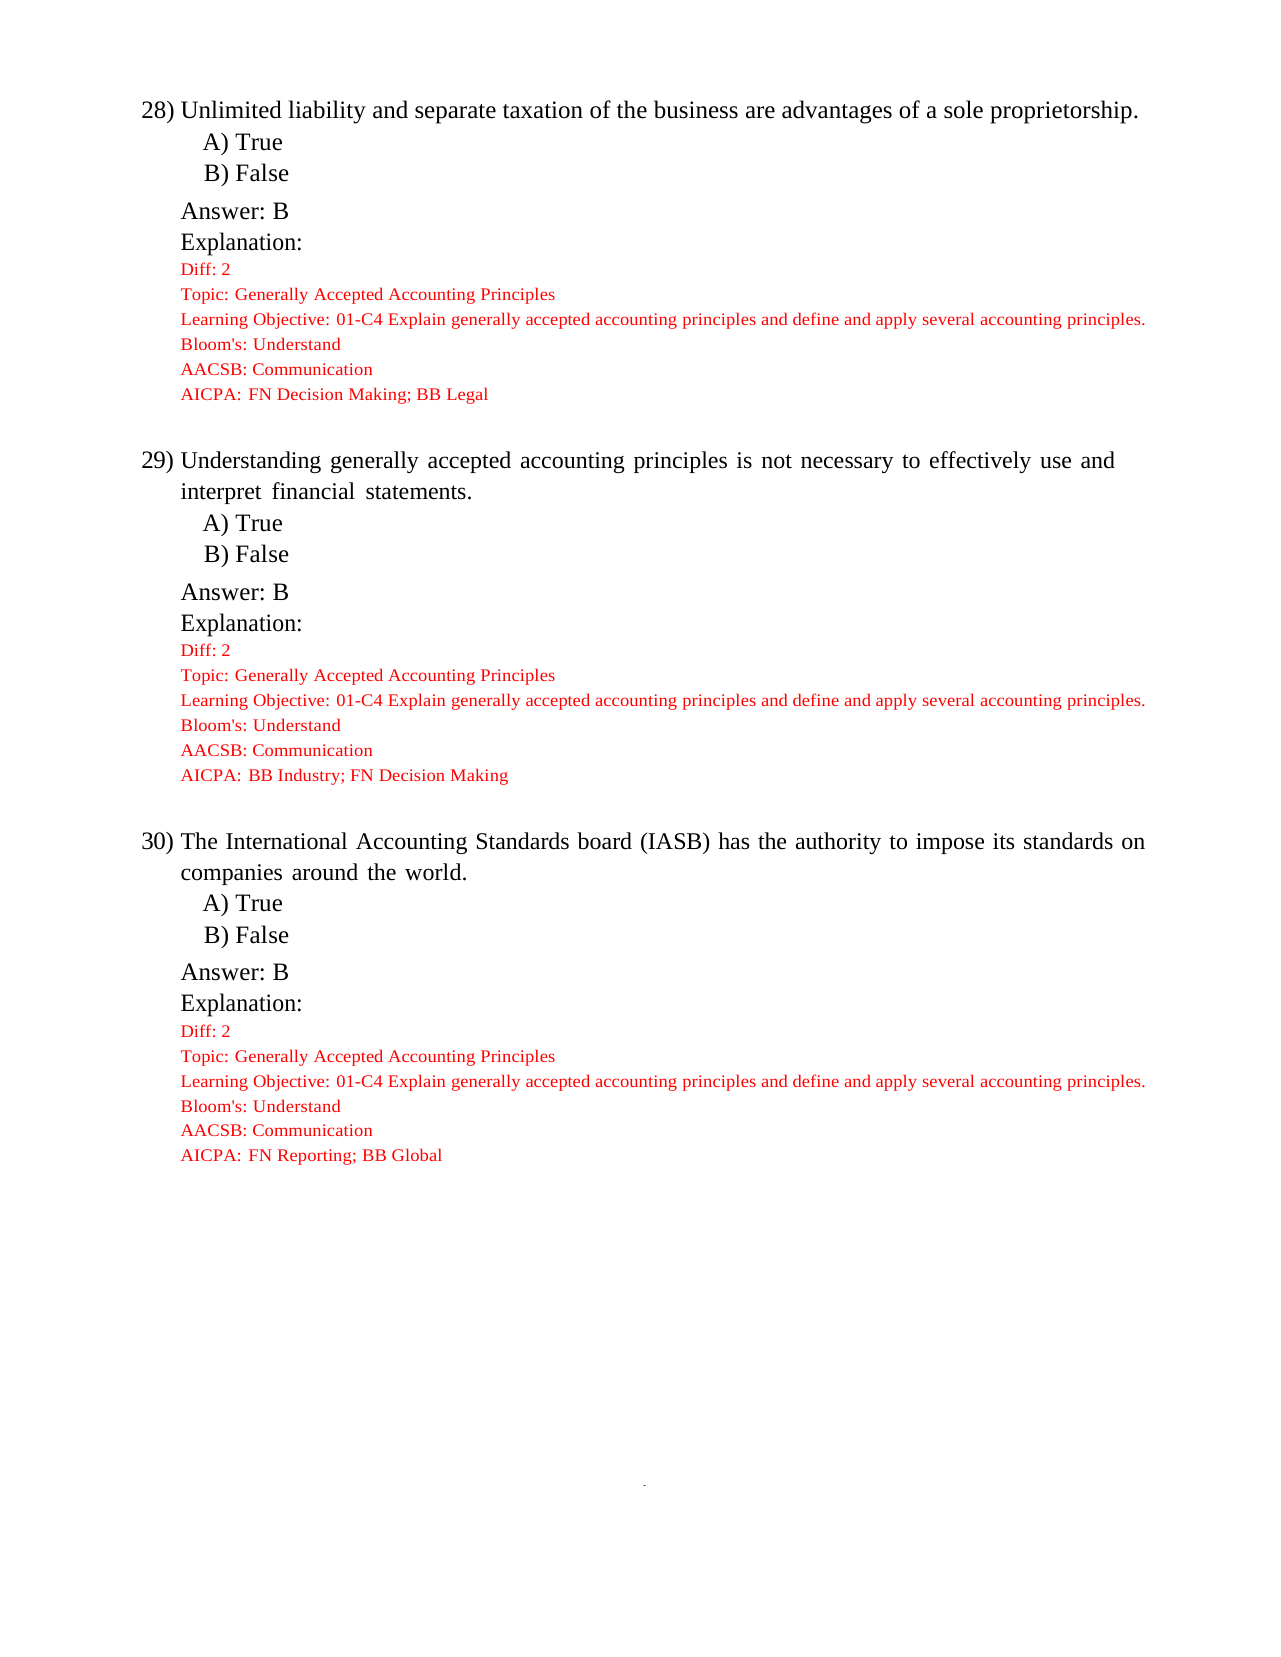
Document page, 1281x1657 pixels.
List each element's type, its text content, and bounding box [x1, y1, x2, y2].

text Diff: 2 [180, 1021, 1147, 1041]
text Topic: Generally Accepted Accounting Principles [180, 284, 1147, 304]
list The International Accounting Standards board (IASB) has the authority to impose its standards on companies around the world. [141, 826, 1164, 885]
text Topic: Generally Accepted Accounting Principles [180, 665, 1147, 685]
text Learning Objective: 01-C4 Explain generally accepted accounting principles and define and apply several accounting principles. Bloom's: Understand [180, 690, 1147, 735]
text AACSB: Communication [180, 1120, 1147, 1141]
text AACSB: Communication [180, 359, 1147, 379]
text Answer: B Explanation: [180, 577, 368, 636]
text Learning Objective: 01-C4 Explain generally accepted accounting principles and define and apply several accounting principles. Bloom's: Understand [180, 309, 1147, 354]
text AACSB: Communication [180, 739, 1147, 760]
text AICPA: BB Industry; FN Decision Making [180, 764, 1147, 785]
text Answer: B Explanation: [180, 957, 368, 1017]
list False [204, 920, 1203, 948]
text Learning Objective: 01-C4 Explain generally accepted accounting principles and define and apply several accounting principles. Bloom's: Understand [180, 1071, 1147, 1116]
text Topic: Generally Accepted Accounting Principles [180, 1046, 1147, 1066]
list False [204, 158, 1203, 187]
list True [202, 127, 1203, 156]
text Diff: 2 [180, 640, 1147, 660]
text Diff: 2 [180, 259, 1147, 279]
text Answer: B Explanation: [180, 196, 368, 256]
list False [204, 539, 1203, 568]
text AICPA: FN Reporting; BB Global [180, 1145, 1147, 1166]
subtitle True [202, 508, 1203, 536]
text AICPA: FN Decision Making; BB Legal [180, 384, 1147, 404]
list Understanding generally accepted accounting principles is not necessary to effectively use and interpret financial statements. [141, 445, 1124, 504]
subtitle Unlimited liability and separate taxation of the business are advantages of a sole proprietorship. [141, 96, 1203, 124]
subtitle True [202, 888, 1203, 917]
